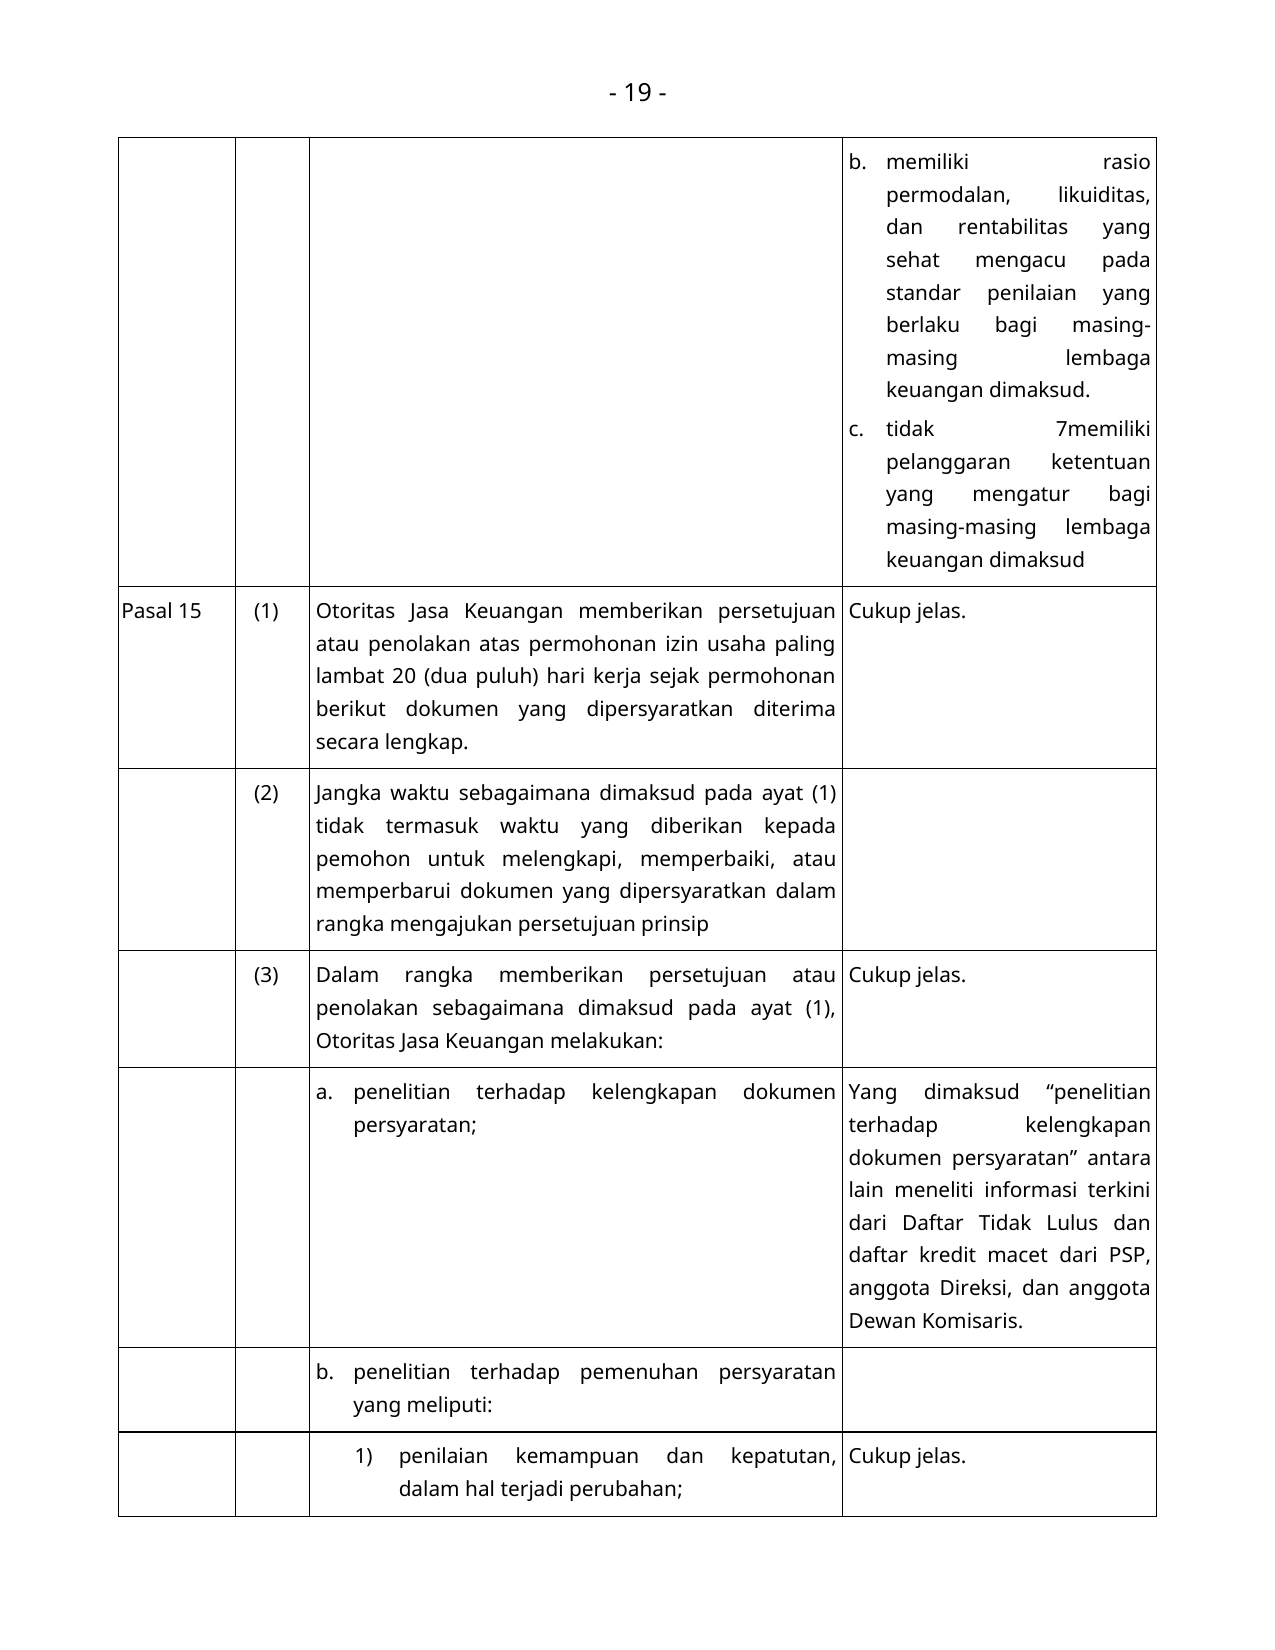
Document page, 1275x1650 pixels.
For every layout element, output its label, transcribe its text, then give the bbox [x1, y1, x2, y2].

table_cell [119, 1068, 235, 1347]
table_cell Cukup jelas. [843, 951, 1156, 1067]
table_cell penelitian terhadap pemenuhan persyaratan yang meliputi: [310, 1348, 842, 1431]
table_cell [119, 138, 235, 586]
table_cell Dalam rangka memberikan persetujuan atau penolakan sebagaimana dimaksud pada ayat (1), Otoritas Jasa Keuangan melakukan: [310, 951, 842, 1067]
table_cell Yang dimaksud “penelitian terhadap kelengkapan dokumen persyaratan” antara lain meneliti informasi terkini dari Daftar Tidak Lulus dan daftar kredit macet dari PSP, anggota Direksi, dan anggota Dewan Komisaris. [843, 1068, 1156, 1347]
table_cell [236, 138, 309, 586]
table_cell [310, 138, 842, 586]
table_cell [119, 587, 235, 768]
table_cell [236, 769, 309, 950]
table_cell [236, 1348, 309, 1431]
table_cell [119, 769, 235, 950]
table_cell penilaian kemampuan dan kepatutan, dalam hal terjadi perubahan; [310, 1433, 842, 1516]
table_cell Cukup jelas. [843, 587, 1156, 768]
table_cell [843, 138, 1156, 586]
table_cell [236, 1068, 309, 1347]
table_cell [236, 1433, 309, 1516]
table_cell [843, 1348, 1156, 1431]
table_cell [236, 951, 309, 1067]
table_cell [236, 587, 309, 768]
table_cell [119, 1348, 235, 1431]
table_cell [843, 769, 1156, 950]
table_cell Otoritas Jasa Keuangan memberikan persetujuan atau penolakan atas permohonan izin usaha paling lambat 20 (dua puluh) hari kerja sejak permohonan berikut dokumen yang dipersyaratkan diterima secara lengkap. [310, 587, 842, 768]
table_cell Cukup jelas. [843, 1433, 1156, 1516]
table_cell [119, 951, 235, 1067]
table_cell Jangka waktu sebagaimana dimaksud pada ayat (1) tidak termasuk waktu yang diberikan kepada pemohon untuk melengkapi, memperbaiki, atau memperbarui dokumen yang dipersyaratkan dalam rangka mengajukan persetujuan prinsip [310, 769, 842, 950]
table_cell penelitian terhadap kelengkapan dokumen persyaratan; [310, 1068, 842, 1347]
table_cell [119, 1433, 235, 1516]
